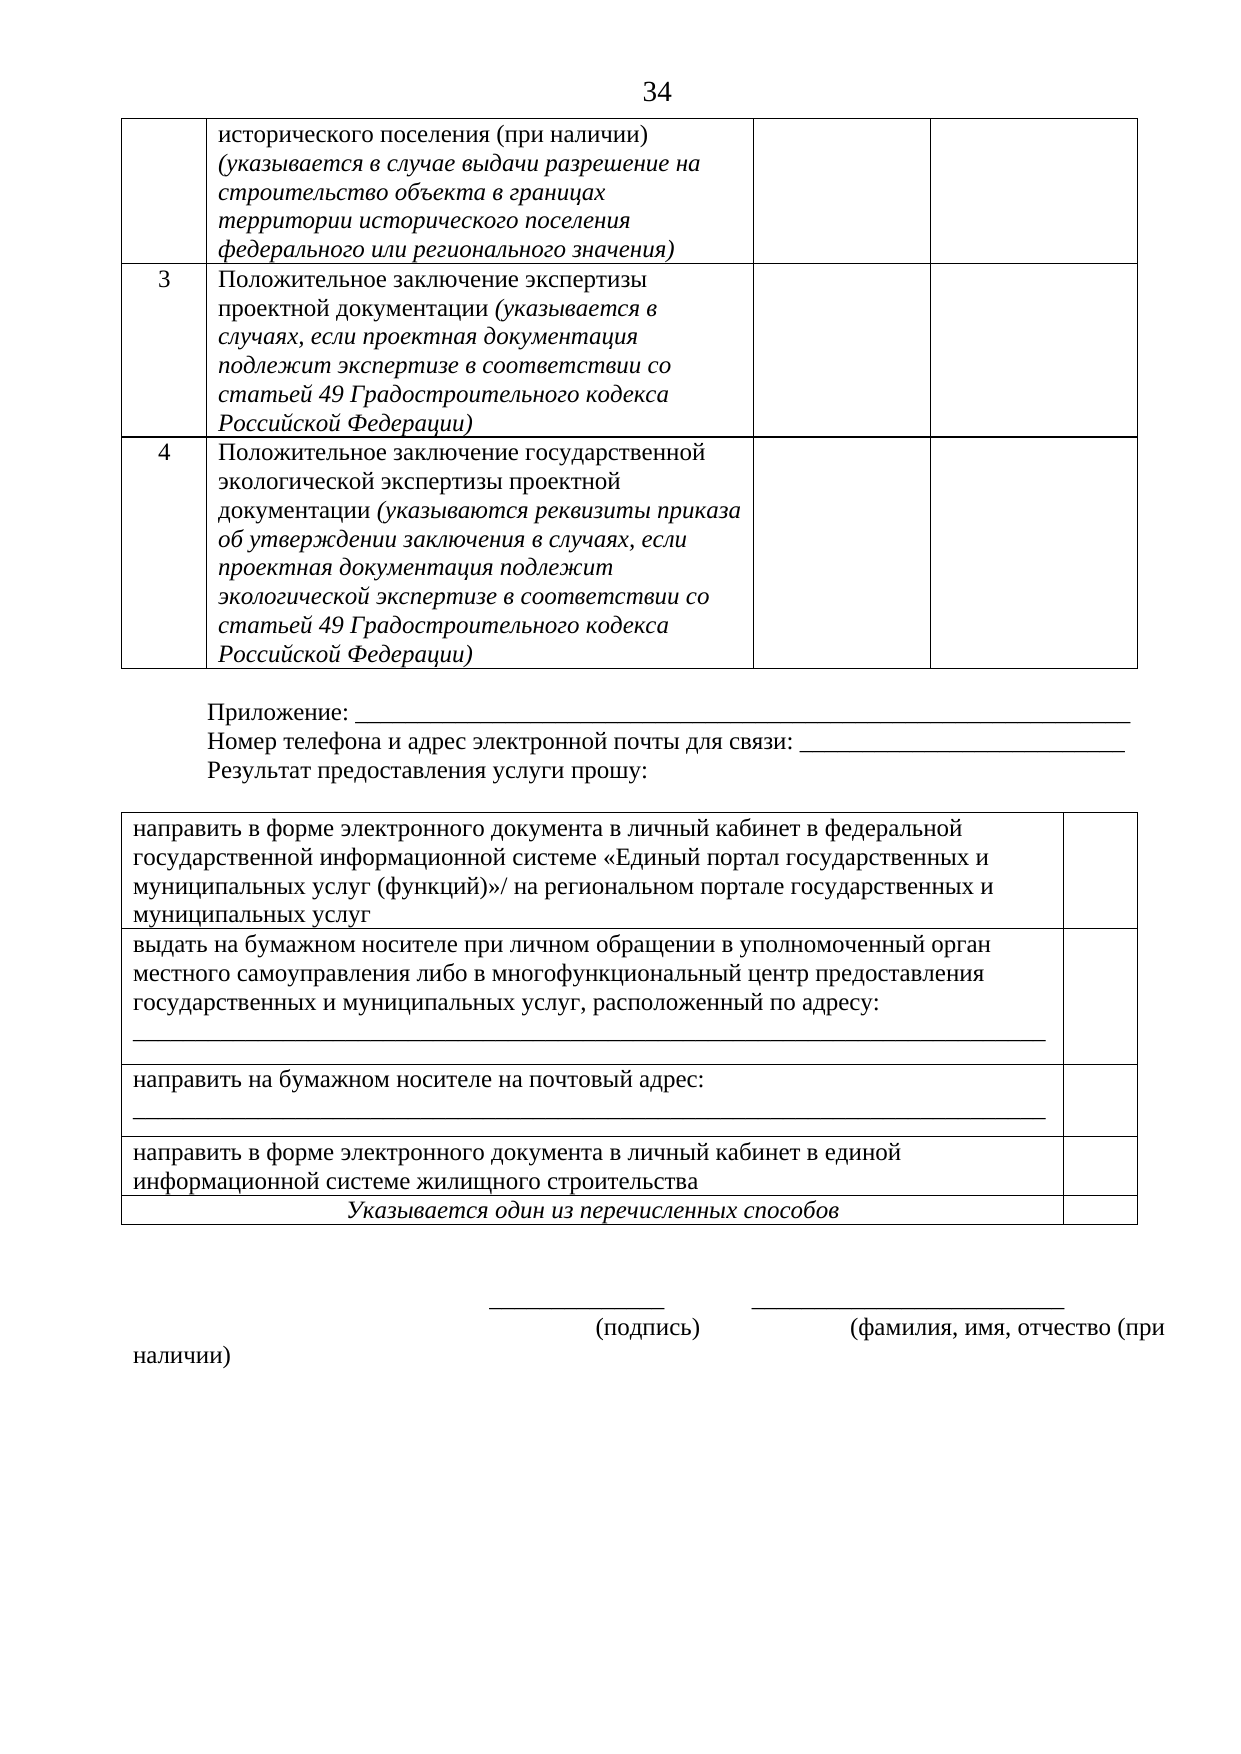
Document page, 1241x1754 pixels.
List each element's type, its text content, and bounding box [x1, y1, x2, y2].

table_cell [1064, 929, 1137, 1063]
text ______________ _________________________ [133, 1283, 1181, 1312]
table_cell [754, 264, 930, 436]
table_header [1064, 813, 1137, 928]
table_cell Положительное заключение экспертизы проектной документации (указывается в случаях, если проектная документация подлежит экспертизе в соответствии со статьей 49 Градостроительного кодекса Российской Федерации) [207, 264, 753, 436]
table_cell 2 [122, 119, 206, 263]
text Результат предоставления услуги прошу: [133, 755, 1181, 783]
table_cell направить на бумажном носителе на почтовый адрес: _________________________________________________________________________ [122, 1065, 1063, 1136]
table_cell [207, 119, 753, 263]
table_cell [931, 438, 1137, 667]
text Приложение: ______________________________________________________________ [133, 697, 1181, 726]
text Номер телефона и адрес электронной почты для связи: __________________________ [133, 726, 1181, 755]
table_header направить в форме электронного документа в личный кабинет в федеральной государственной информационной системе «Единый портал государственных и муниципальных услуг (функций)»/ на региональном портале государственных и муниципальных услуг [122, 813, 1063, 928]
table_cell Указывается один из перечисленных способов [122, 1196, 1063, 1224]
table_cell [754, 119, 930, 263]
table_cell Положительное заключение государственной экологической экспертизы проектной документации (указываются реквизиты приказа об утверждении заключения в случаях, если проектная документация подлежит экологической экспертизе в соответствии со статьей 49 Градостроительного кодекса Российской Федерации) [207, 438, 753, 667]
table_cell направить в форме электронного документа в личный кабинет в единой информационной системе жилищного строительства [122, 1137, 1063, 1194]
table_cell [1064, 1065, 1137, 1136]
table_cell 4 [122, 438, 206, 667]
table_cell [1064, 1196, 1137, 1224]
table_cell 3 [122, 264, 206, 436]
table_cell [754, 438, 930, 667]
table_cell [1064, 1137, 1137, 1194]
text (подпись) (фамилия, имя, отчество (при наличии) [133, 1312, 1181, 1369]
table_cell [931, 119, 1137, 263]
table_cell [931, 264, 1137, 436]
table_cell выдать на бумажном носителе при личном обращении в уполномоченный орган местного самоуправления либо в многофункциональный центр предоставления государственных и муниципальных услуг, расположенный по адресу: _________________________________________________________________________ [122, 929, 1063, 1063]
